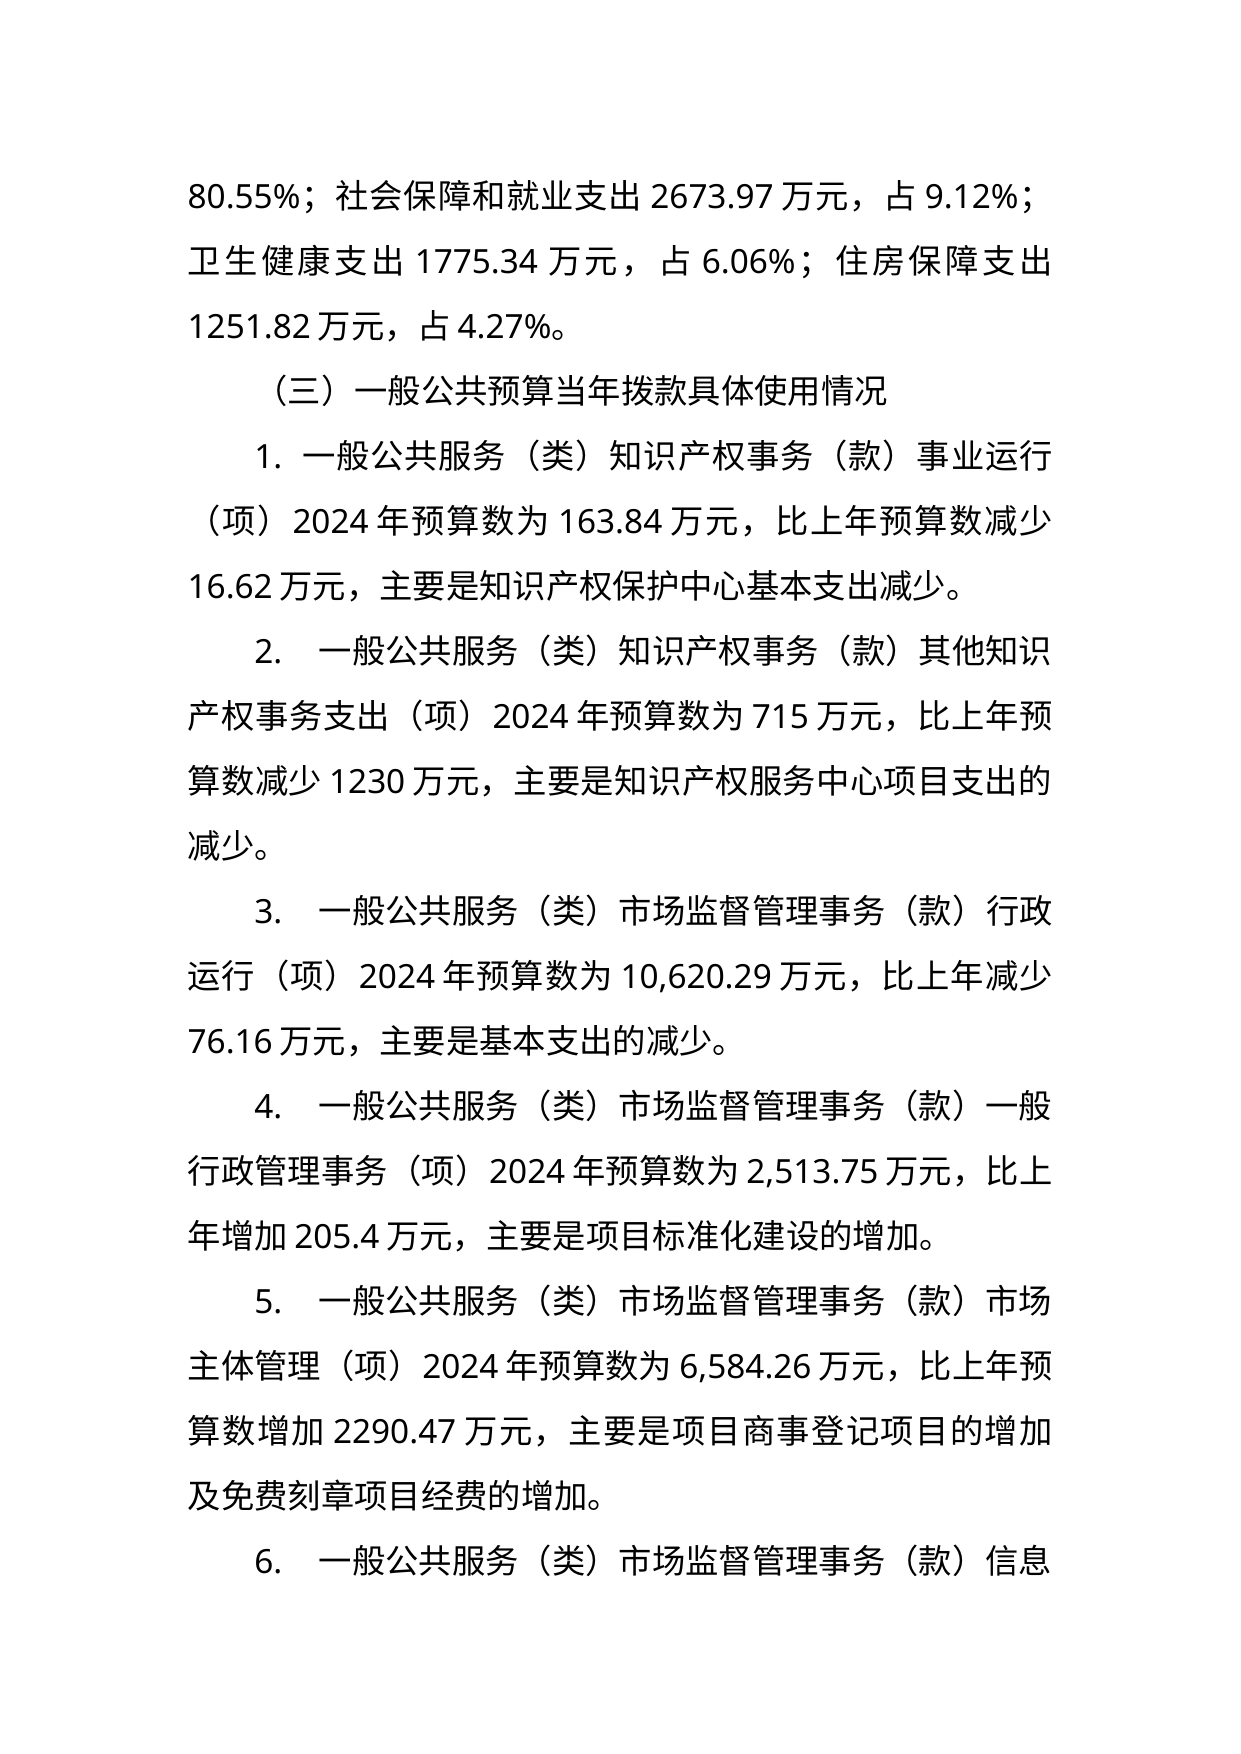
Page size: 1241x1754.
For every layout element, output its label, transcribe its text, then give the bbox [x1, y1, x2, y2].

list 一般公共服务（类）市场监督管理事务（款）行政运行（项）2024年预算数为10,620.29万元，比上年减少76.16万元，主要是基本支出的减少。 [187, 877, 1053, 1072]
text （三）一般公共预算当年拨款具体使用情况 [187, 357, 1053, 422]
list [187, 1527, 1053, 1592]
list 一般公共服务（类）知识产权事务（款）其他知识产权事务支出（项）2024年预算数为715万元，比上年预算数减少1230万元，主要是知识产权服务中心项目支出的减少。 [187, 617, 1053, 877]
list 一般公共服务（类）市场监督管理事务（款）市场主体管理（项）2024年预算数为6,584.26万元，比上年预算数增加2290.47万元，主要是项目商事登记项目的增加及免费刻章项目经费的增加。 [187, 1267, 1053, 1527]
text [187, 162, 1053, 357]
list 一般公共服务（类）市场监督管理事务（款）一般行政管理事务（项）2024年预算数为2,513.75万元，比上年增加205.4万元，主要是项目标准化建设的增加。 [187, 1072, 1053, 1267]
text 1. 一般公共服务（类）知识产权事务（款）事业运行（项）2024年预算数为163.84万元，比上年预算数减少16.62万元，主要是知识产权保护中心基本支出减少。 [187, 422, 1053, 617]
